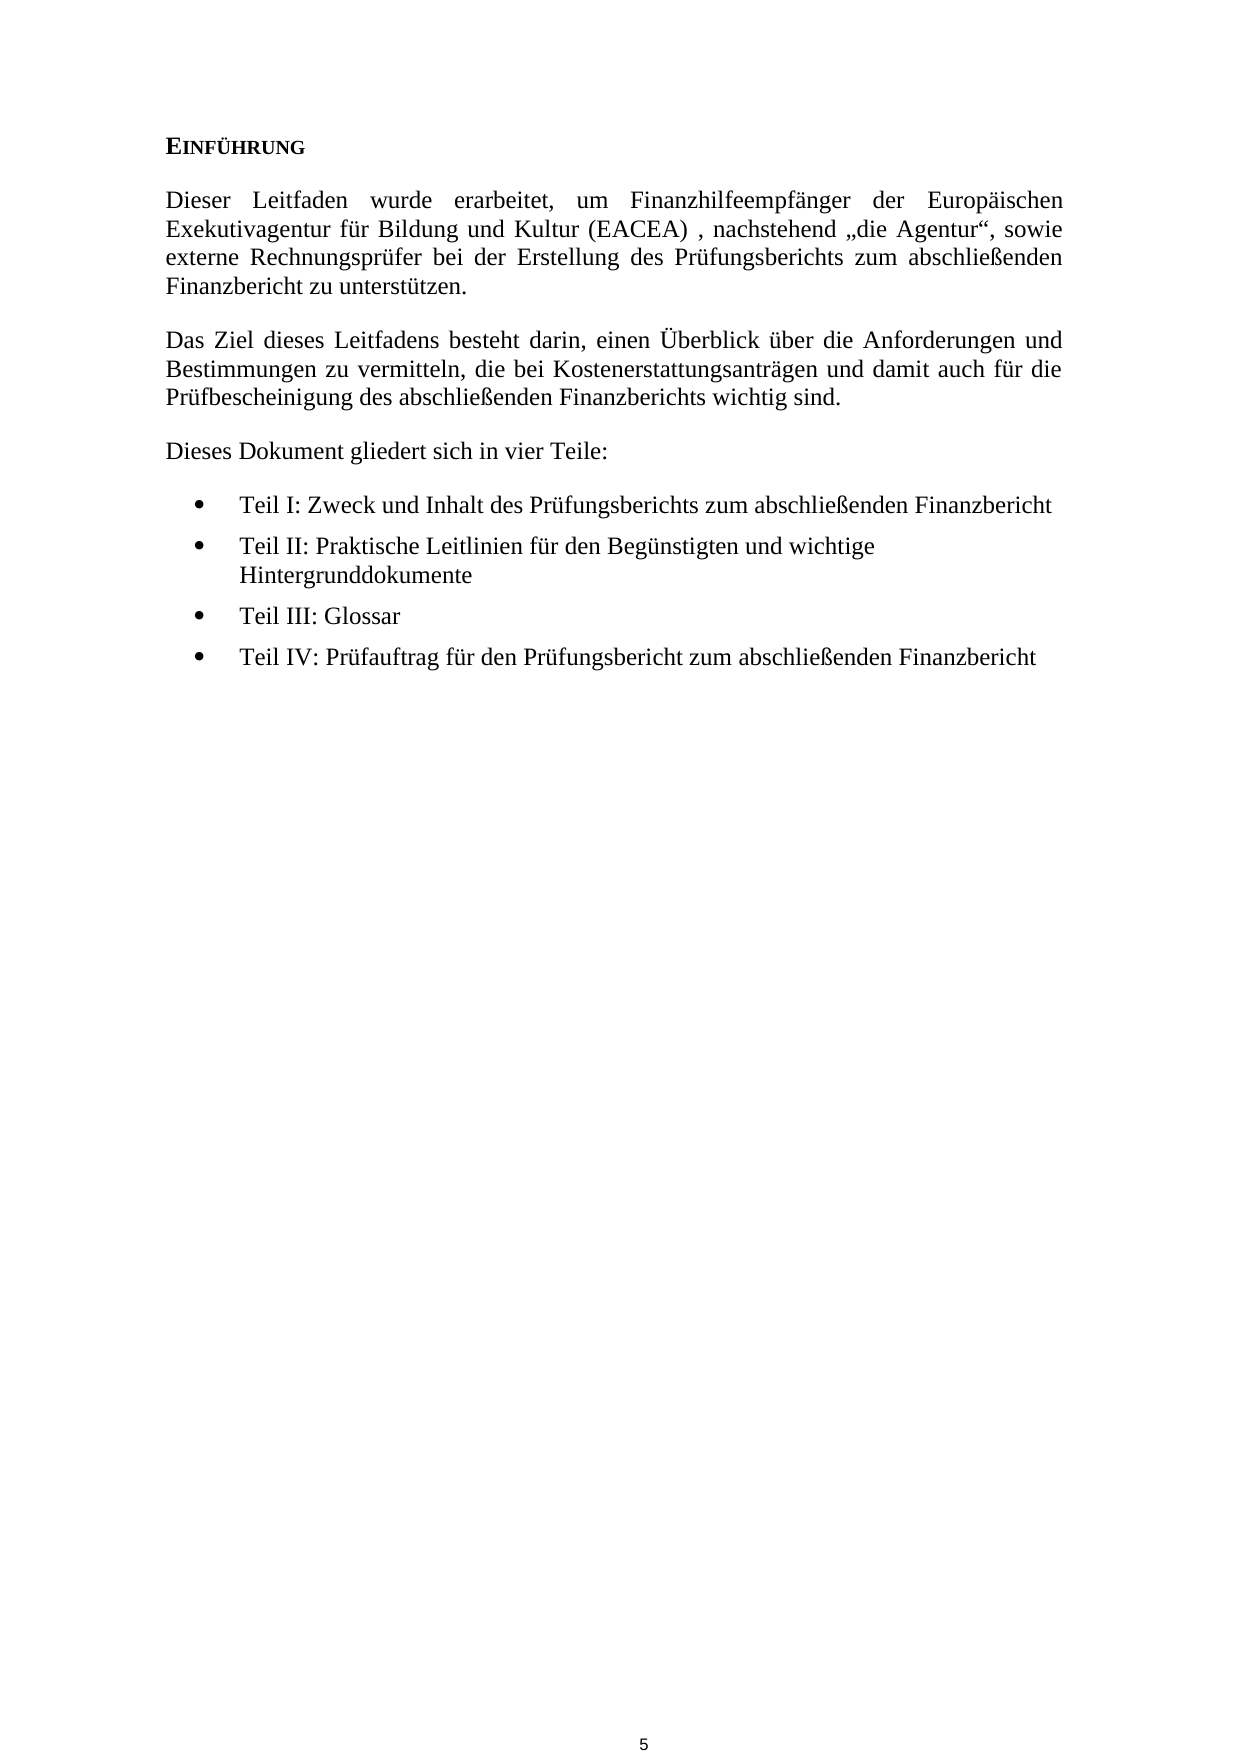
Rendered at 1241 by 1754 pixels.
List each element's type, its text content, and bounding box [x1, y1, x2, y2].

text Dieser Leitfaden wurde erarbeitet, um Finanzhilfeempfänger der Europäischen Exekutivagentur für Bildung und Kultur (EACEA) , nachstehend „die Agentur“, sowie externe Rechnungsprüfer bei der Erstellung des Prüfungsberichts zum abschließenden Finanzbericht zu unterstützen. [165, 185, 1063, 300]
list Teil I: Zweck und Inhalt des Prüfungsberichts zum abschließenden Finanzbericht [195, 490, 1063, 519]
subtitle Einführung [165, 131, 1063, 160]
list Teil III: Glossar [195, 601, 1063, 630]
text Das Ziel dieses Leitfadens besteht darin, einen Überblick über die Anforderungen und Bestimmungen zu vermitteln, die bei Kostenerstattungsanträgen und damit auch für die Prüfbescheinigung des abschließenden Finanzberichts wichtig sind. [165, 325, 1063, 411]
list Teil II: Praktische Leitlinien für den Begünstigten und wichtige Hintergrunddokumente [195, 531, 1063, 589]
list Teil IV: Prüfauftrag für den Prüfungsbericht zum abschließenden Finanzbericht [195, 642, 1063, 671]
text Dieses Dokument gliedert sich in vier Teile: [165, 436, 1063, 465]
